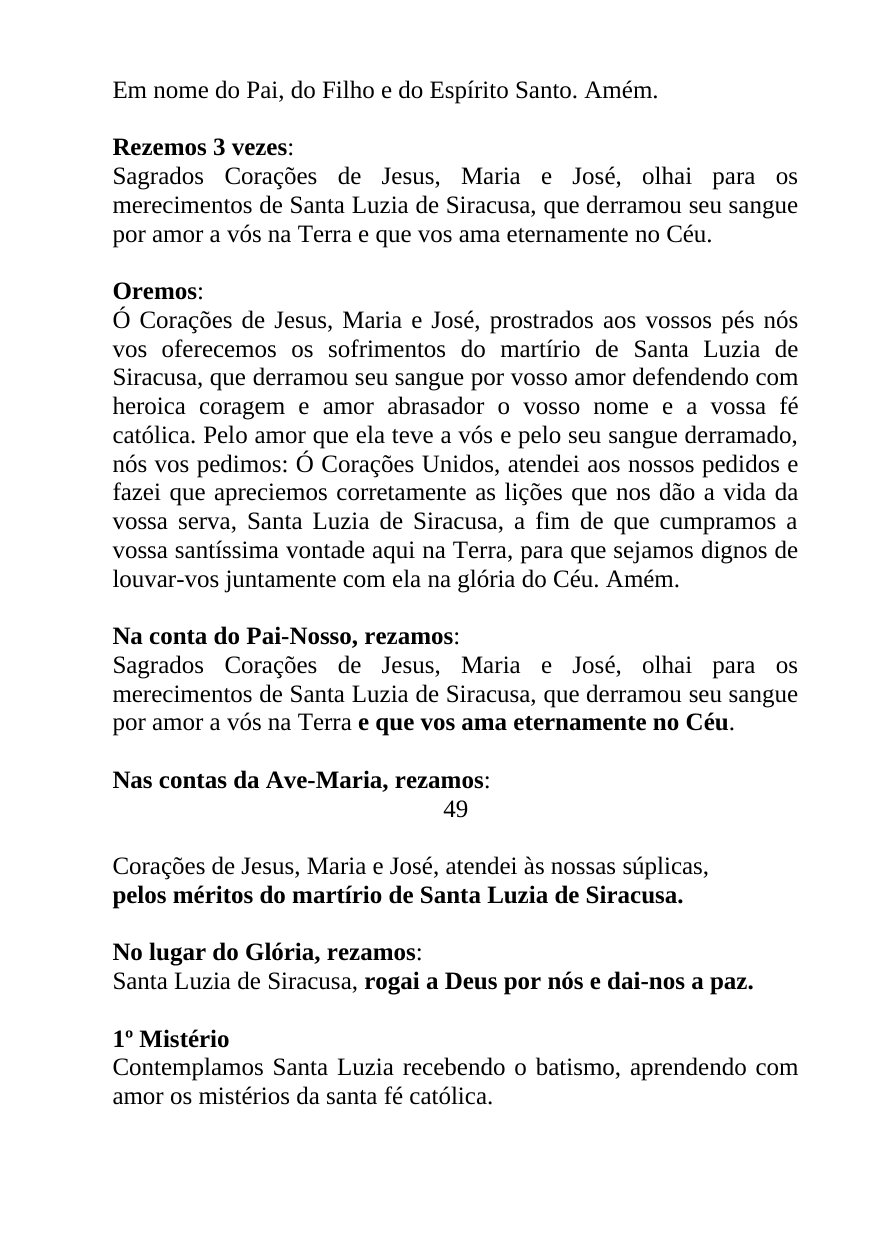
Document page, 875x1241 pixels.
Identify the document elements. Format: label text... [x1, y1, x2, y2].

text Oremos: [112, 276, 799, 305]
text Na conta do Pai-Nosso, rezamos: [112, 621, 799, 650]
text Contemplamos Santa Luzia recebendo o batismo, aprendendo com amor os mistérios da santa fé católica. [112, 1052, 799, 1110]
text 49 [112, 794, 799, 822]
text Sagrados Corações de Jesus, Maria e José, olhai para os merecimentos de Santa Luzia de Siracusa, que derramou seu sangue por amor a vós na Terra e que vos ama eternamente no Céu. [112, 650, 799, 736]
text Santa Luzia de Siracusa, rogai a Deus por nós e dai-nos a paz. [112, 966, 799, 995]
text 1º Mistério [112, 1024, 799, 1052]
text Rezemos 3 vezes: [112, 132, 799, 161]
text Sagrados Corações de Jesus, Maria e José, olhai para os merecimentos de Santa Luzia de Siracusa, que derramou seu sangue por amor a vós na Terra e que vos ama eternamente no Céu. [112, 161, 799, 247]
text Em nome do Pai, do Filho e do Espírito Santo. Amém. [112, 75, 799, 104]
text No lugar do Glória, rezamos: [112, 937, 799, 966]
text Corações de Jesus, Maria e José, atendei às nossas súplicas, [112, 851, 799, 880]
text Ó Corações de Jesus, Maria e José, prostrados aos vossos pés nós vos oferecemos os sofrimentos do martírio de Santa Luzia de Siracusa, que derramou seu sangue por vosso amor defendendo com heroica coragem e amor abrasador o vosso nome e a vossa fé católica. Pelo amor que ela teve a vós e pelo seu sangue derramado, nós vos pedimos: Ó Corações Unidos, atendei aos nossos pedidos e fazei que apreciemos corretamente as lições que nos dão a vida da vossa serva, Santa Luzia de Siracusa, a fim de que cumpramos a vossa santíssima vontade aqui na Terra, para que sejamos dignos de louvar-vos juntamente com ela na glória do Céu. Amém. [112, 305, 799, 592]
text Nas contas da Ave-Maria, rezamos: [112, 765, 799, 794]
text pelos méritos do martírio de Santa Luzia de Siracusa. [112, 880, 799, 909]
